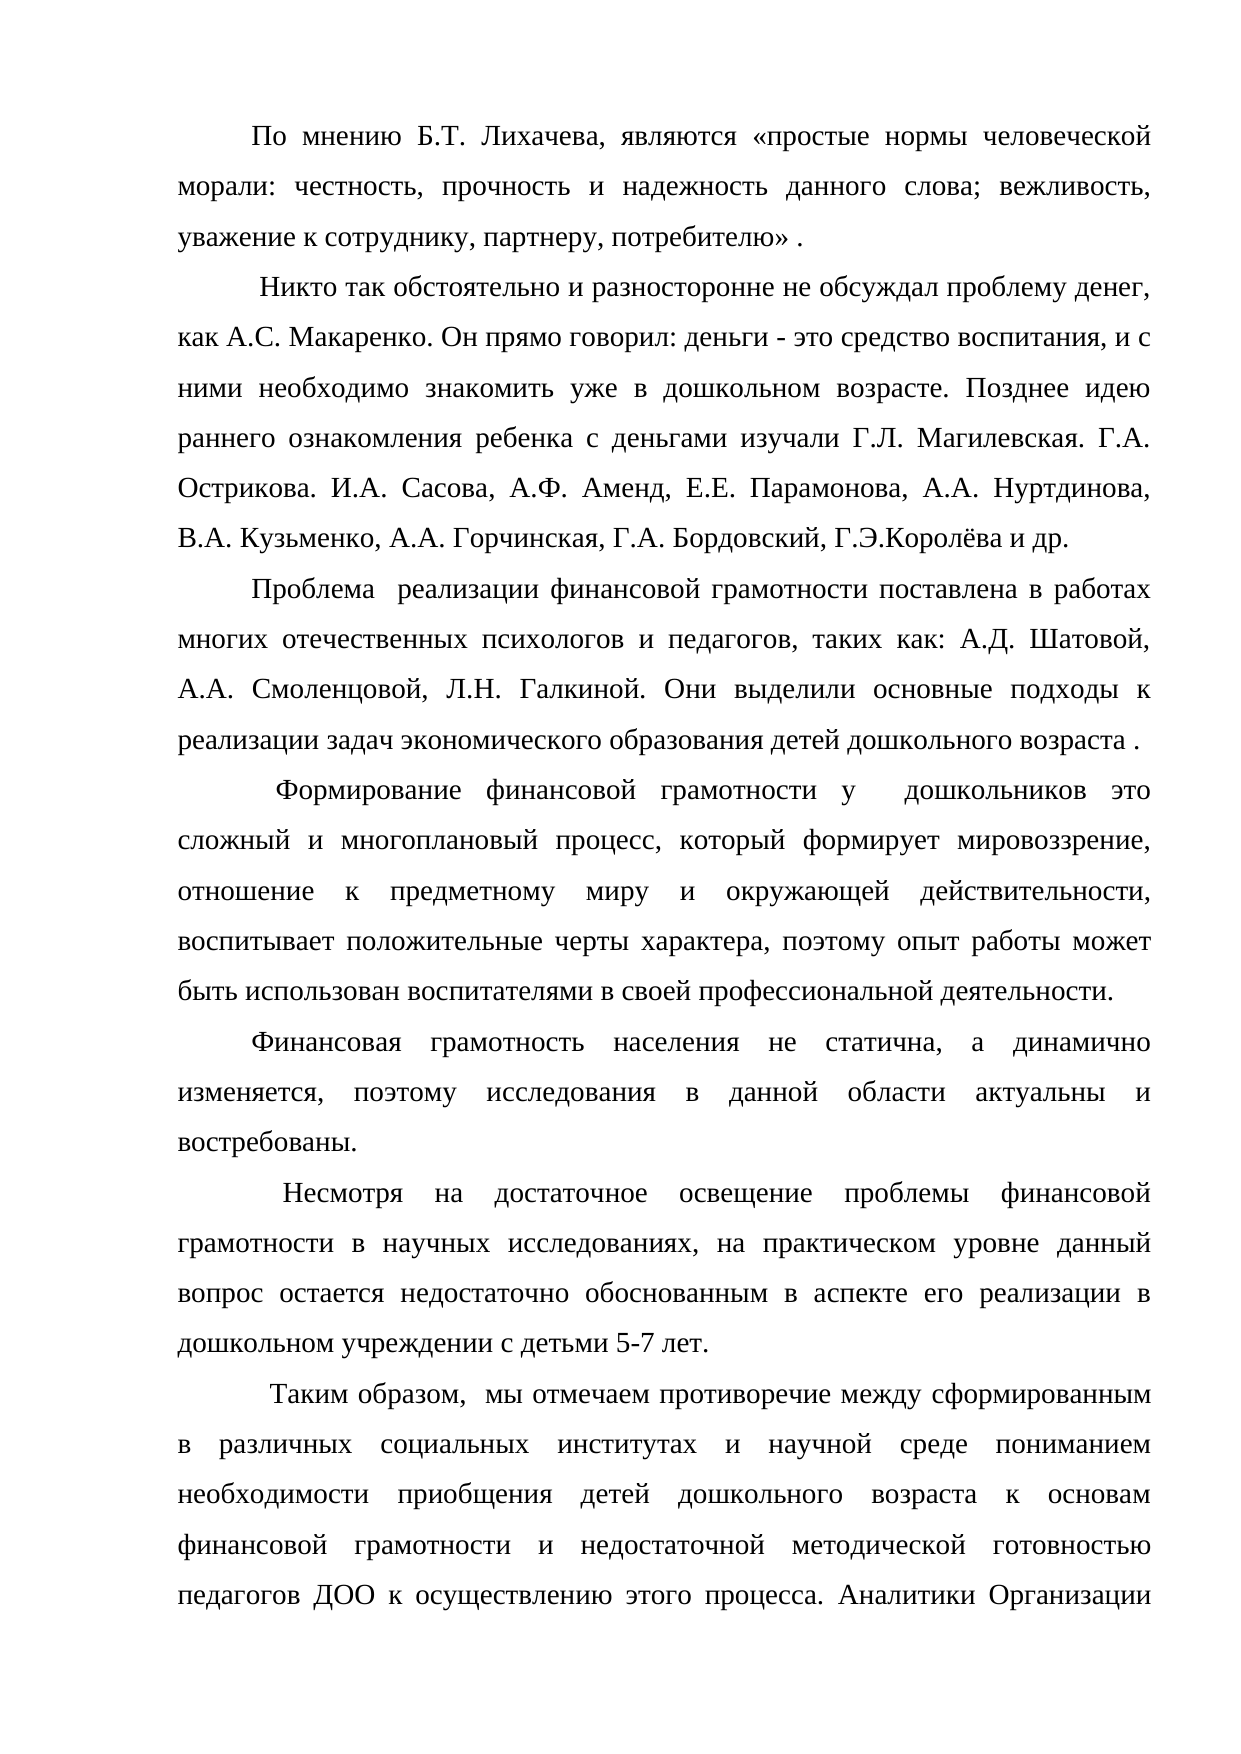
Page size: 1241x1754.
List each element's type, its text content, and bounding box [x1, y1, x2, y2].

text Проблема реализации финансовой грамотности поставлена в работах многих отечественных психологов и педагогов, таких как: А.Д. Шатовой, А.А. Смоленцовой, Л.Н. Галкиной. Они выделили основные подходы к реализации задач экономического образования детей дошкольного возраста . [177, 571, 1152, 755]
text Несмотря на достаточное освещение проблемы финансовой грамотности в научных исследованиях, на практическом уровне данный вопрос остается недостаточно обоснованным в аспекте его реализации в дошкольном учреждении с детьми 5-7 лет. [177, 1175, 1152, 1359]
text Никто так обстоятельно и разносторонне не обсуждал проблему денег, как А.С. Макаренко. Он прямо говорил: деньги - это средство воспитания, и с ними необходимо знакомить уже в дошкольном возрасте. Позднее идею раннего ознакомления ребенка с деньгами изучали Г.Л. Магилевская. Г.А. Острикова. И.А. Сасова, А.Ф. Аменд, Е.Е. Парамонова, А.А. Нуртдинова, В.А. Кузьменко, А.А. Горчинская, Г.А. Бордовский, Г.Э.Королёва и др. [177, 269, 1152, 554]
text По мнению Б.Т. Лихачева, являются «простые нормы человеческой морали: честность, прочность и надежность данного слова; вежливость, уважение к сотруднику, партнеру, потребителю» . [177, 118, 1152, 252]
text Финансовая грамотность населения не статична, а динамично изменяется, поэтому исследования в данной области актуальны и востребованы. [177, 1024, 1152, 1158]
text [177, 1376, 1152, 1611]
text Формирование финансовой грамотности у дошкольников это сложный и многоплановый процесс, который формирует мировоззрение, отношение к предметному миру и окружающей действительности, воспитывает положительные черты характера, поэтому опыт работы может быть использован воспитателями в своей профессиональной деятельности. [177, 772, 1152, 1007]
